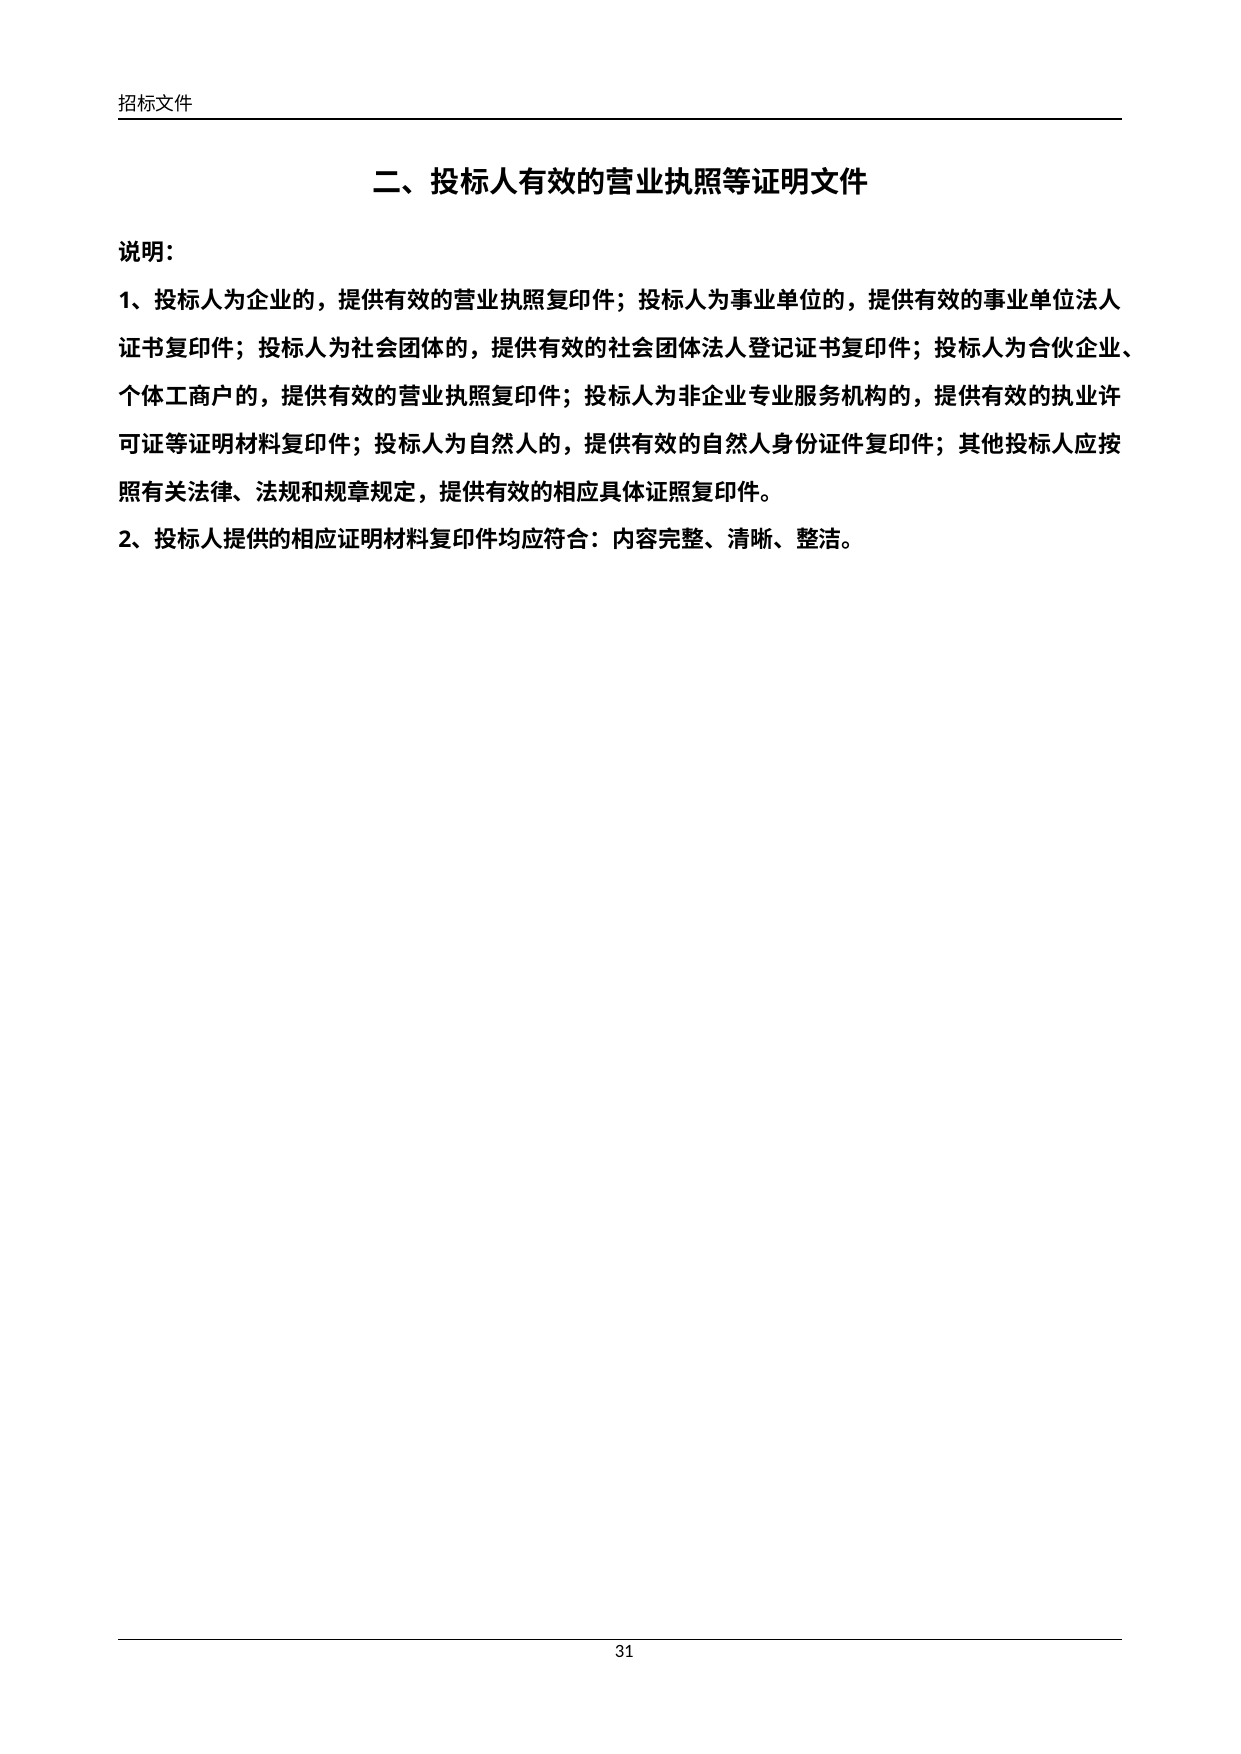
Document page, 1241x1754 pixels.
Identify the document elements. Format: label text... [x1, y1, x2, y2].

text 说明： [118, 222, 1122, 270]
text 2、投标人提供的相应证明材料复印件均应符合：内容完整、清晰、整洁。 [118, 509, 1122, 557]
text 1、投标人为企业的，提供有效的营业执照复印件；投标人为事业单位的，提供有效的事业单位法人证书复印件；投标人为社会团体的，提供有效的社会团体法人登记证书复印件；投标人为合伙企业、个体工商户的，提供有效的营业执照复印件；投标人为非企业专业服务机构的，提供有效的执业许可证等证明材料复印件；投标人为自然人的，提供有效的自然人身份证件复印件；其他投标人应按照有关法律、法规和规章规定，提供有效的相应具体证照复印件。 [118, 270, 1122, 509]
text 二、投标人有效的营业执照等证明文件 [118, 159, 1122, 201]
